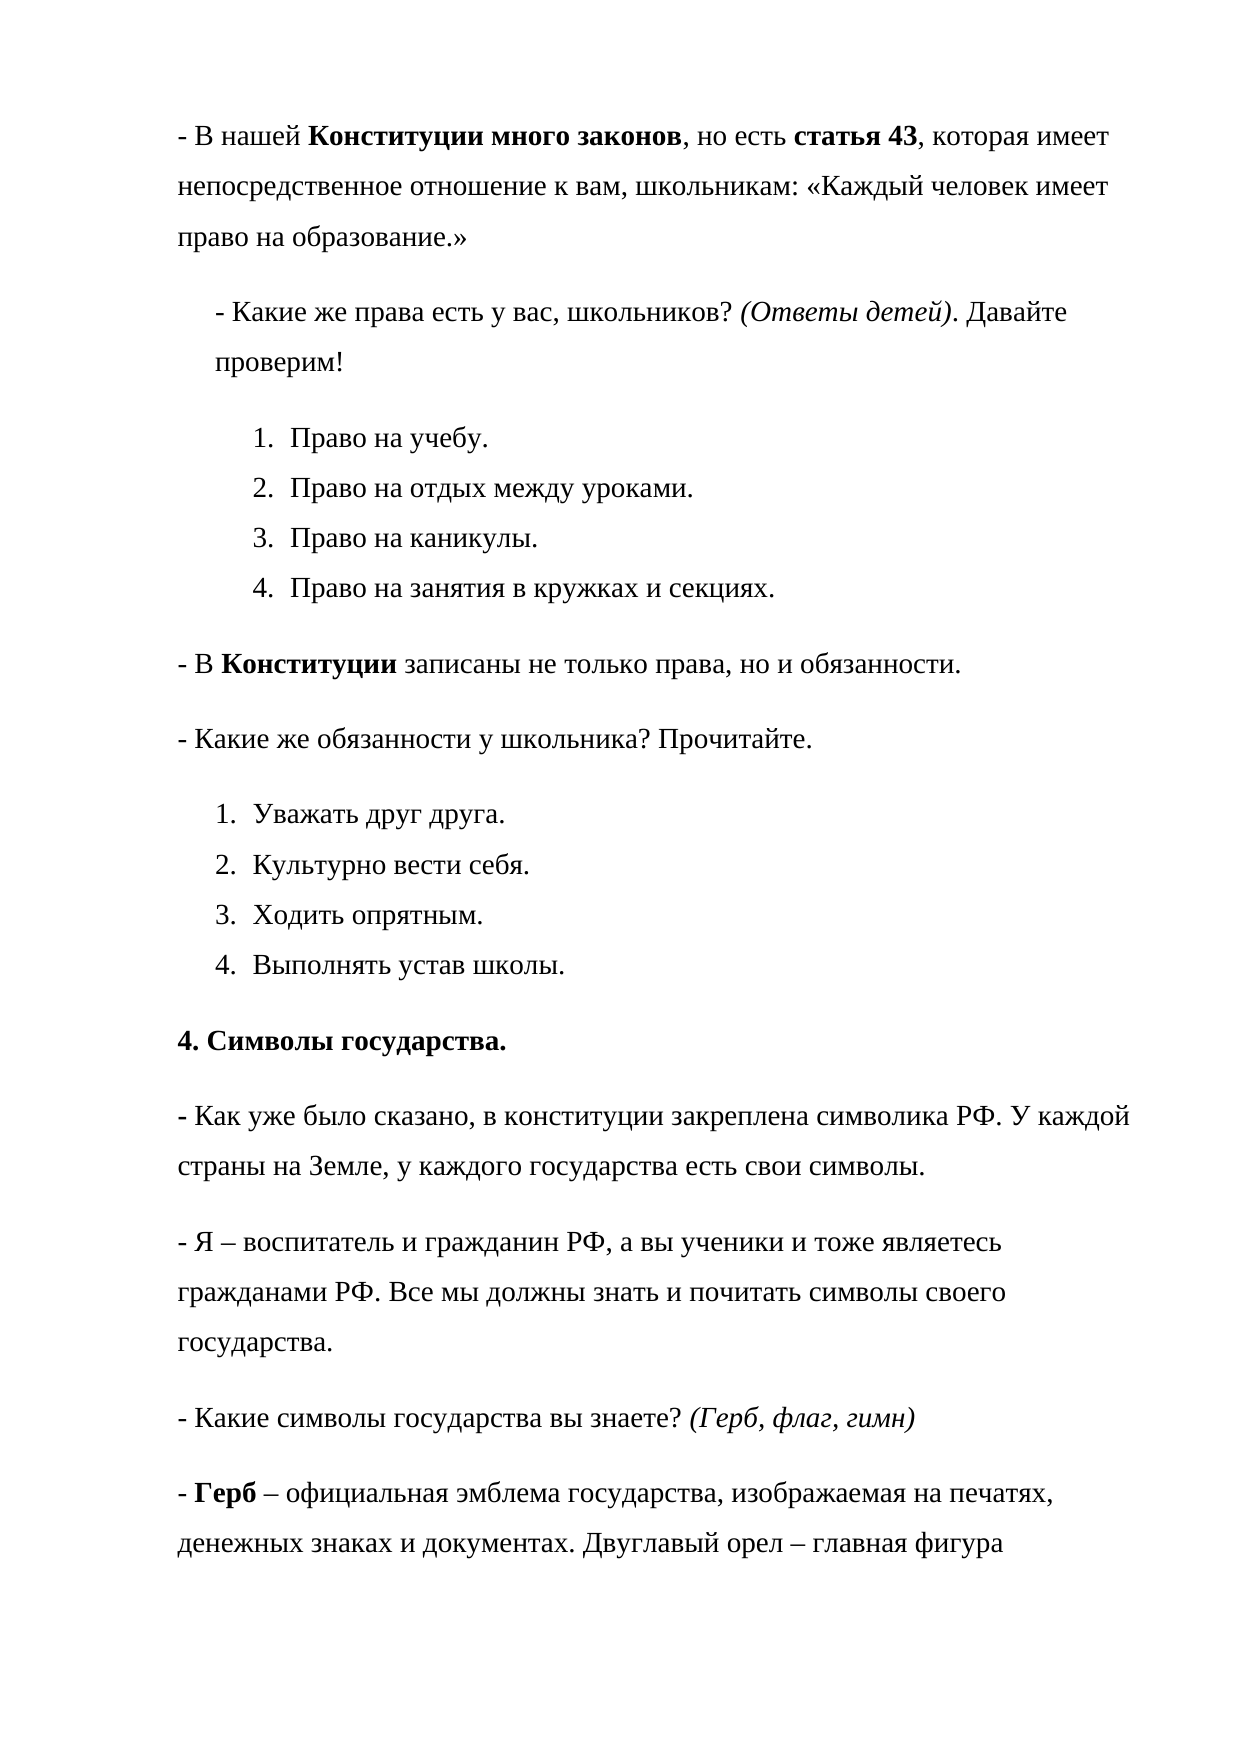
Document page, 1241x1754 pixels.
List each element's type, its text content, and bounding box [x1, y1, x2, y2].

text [177, 1475, 1152, 1559]
text - Какие же обязанности у школьника? Прочитайте. [177, 721, 1152, 755]
list Право на каникулы. [252, 520, 1152, 554]
list Право на занятия в кружках и секциях. [252, 571, 1152, 604]
list Культурно вести себя. [215, 847, 1152, 880]
text - Как уже было сказано, в конституции закреплена символика РФ. У каждой страны на Земле, у каждого государства есть свои символы. [177, 1098, 1152, 1182]
list Ходить опрятным. [215, 897, 1152, 931]
list Право на учебу. [252, 420, 1152, 453]
text - Какие же права есть у вас, школьников? (Ответы детей). Давайте проверим! [215, 294, 1152, 378]
list Право на отдых между уроками. [252, 470, 1152, 503]
list Выполнять устав школы. [215, 947, 1152, 981]
text - В нашей Конституции много законов, но есть статья 43, которая имеет непосредственное отношение к вам, школьникам: «Каждый человек имеет право на образование.» [177, 118, 1152, 252]
text - В Конституции записаны не только права, но и обязанности. [177, 646, 1152, 679]
text - Какие символы государства вы знаете? (Герб, флаг, гимн) [177, 1400, 1152, 1433]
text - Я – воспитатель и гражданин РФ, а вы ученики и тоже являетесь гражданами РФ. Все мы должны знать и почитать символы своего государства. [177, 1224, 1152, 1358]
text 4. Символы государства. [177, 1023, 1152, 1056]
list Уважать друг друга. [215, 797, 1152, 830]
